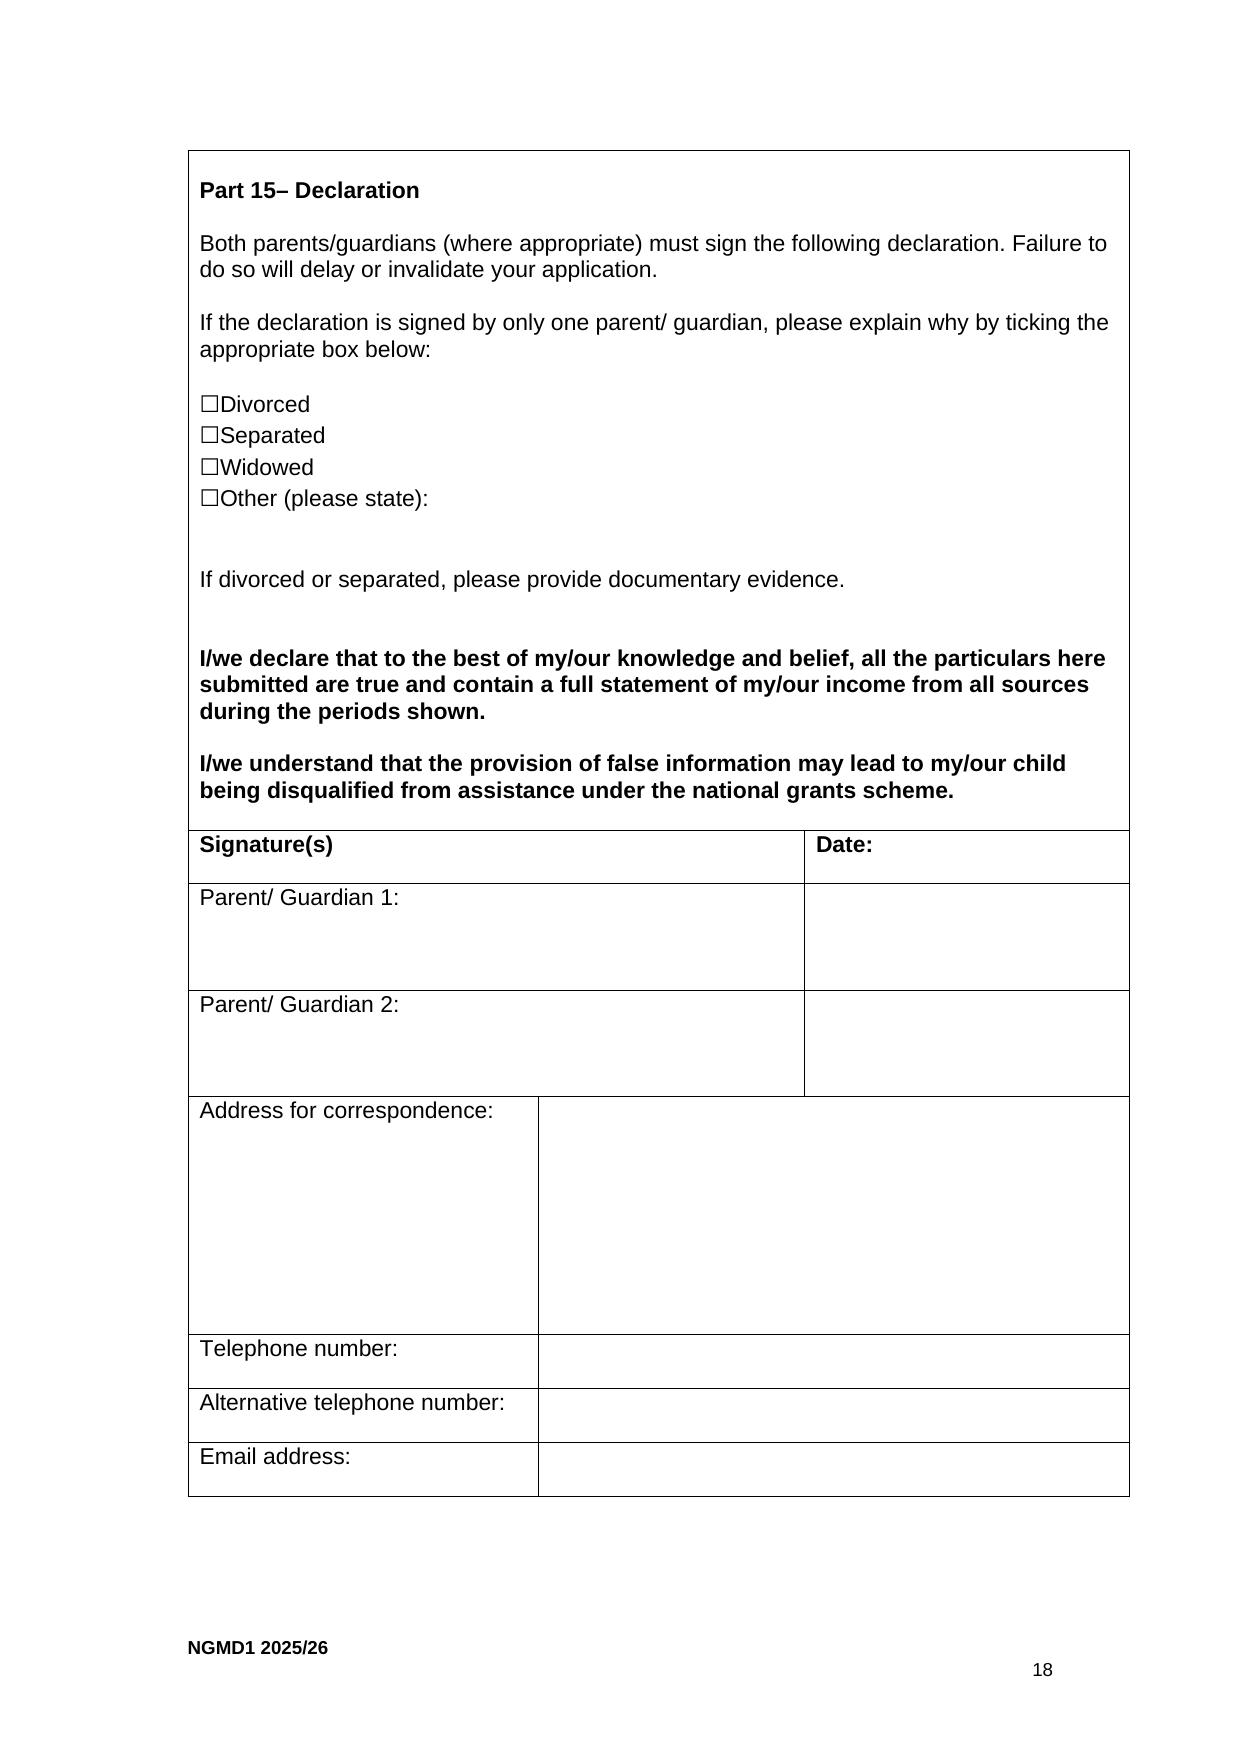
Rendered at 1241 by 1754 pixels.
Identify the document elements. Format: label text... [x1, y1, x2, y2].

table_cell [805, 991, 1129, 1096]
table_cell Signature(s) [189, 831, 804, 883]
table_cell [805, 884, 1129, 990]
table_cell Alternative telephone number: [189, 1389, 538, 1442]
table_cell Telephone number: [189, 1335, 538, 1388]
table_cell Parent/ Guardian 1: [189, 884, 804, 990]
table_cell [539, 1443, 1129, 1496]
table_cell [539, 1097, 1129, 1334]
table_cell [539, 1389, 1129, 1442]
table_cell Parent/ Guardian 2: [189, 991, 804, 1096]
table_cell Date: [805, 831, 1129, 883]
table_header Part 15– Declaration Both parents/guardians (where appropriate) must sign the following declaration. Failure to do so will delay or invalidate your application. If the declaration is signed by only one parent/ guardian, please explain why by ticking the appropriate box below: Divorced Separated Widowed Other (please state): If divorced or separated, please provide documentary evidence. I/we declare that to the best of my/our knowledge and belief, all the particulars here submitted are true and contain a full statement of my/our income from all sources during the periods shown. I/we understand that the provision of false information may lead to my/our child being disqualified from assistance under the national grants scheme. [189, 151, 1129, 829]
table_cell Email address: [189, 1443, 538, 1496]
table_cell [539, 1335, 1129, 1388]
table_cell Address for correspondence: [189, 1097, 538, 1334]
